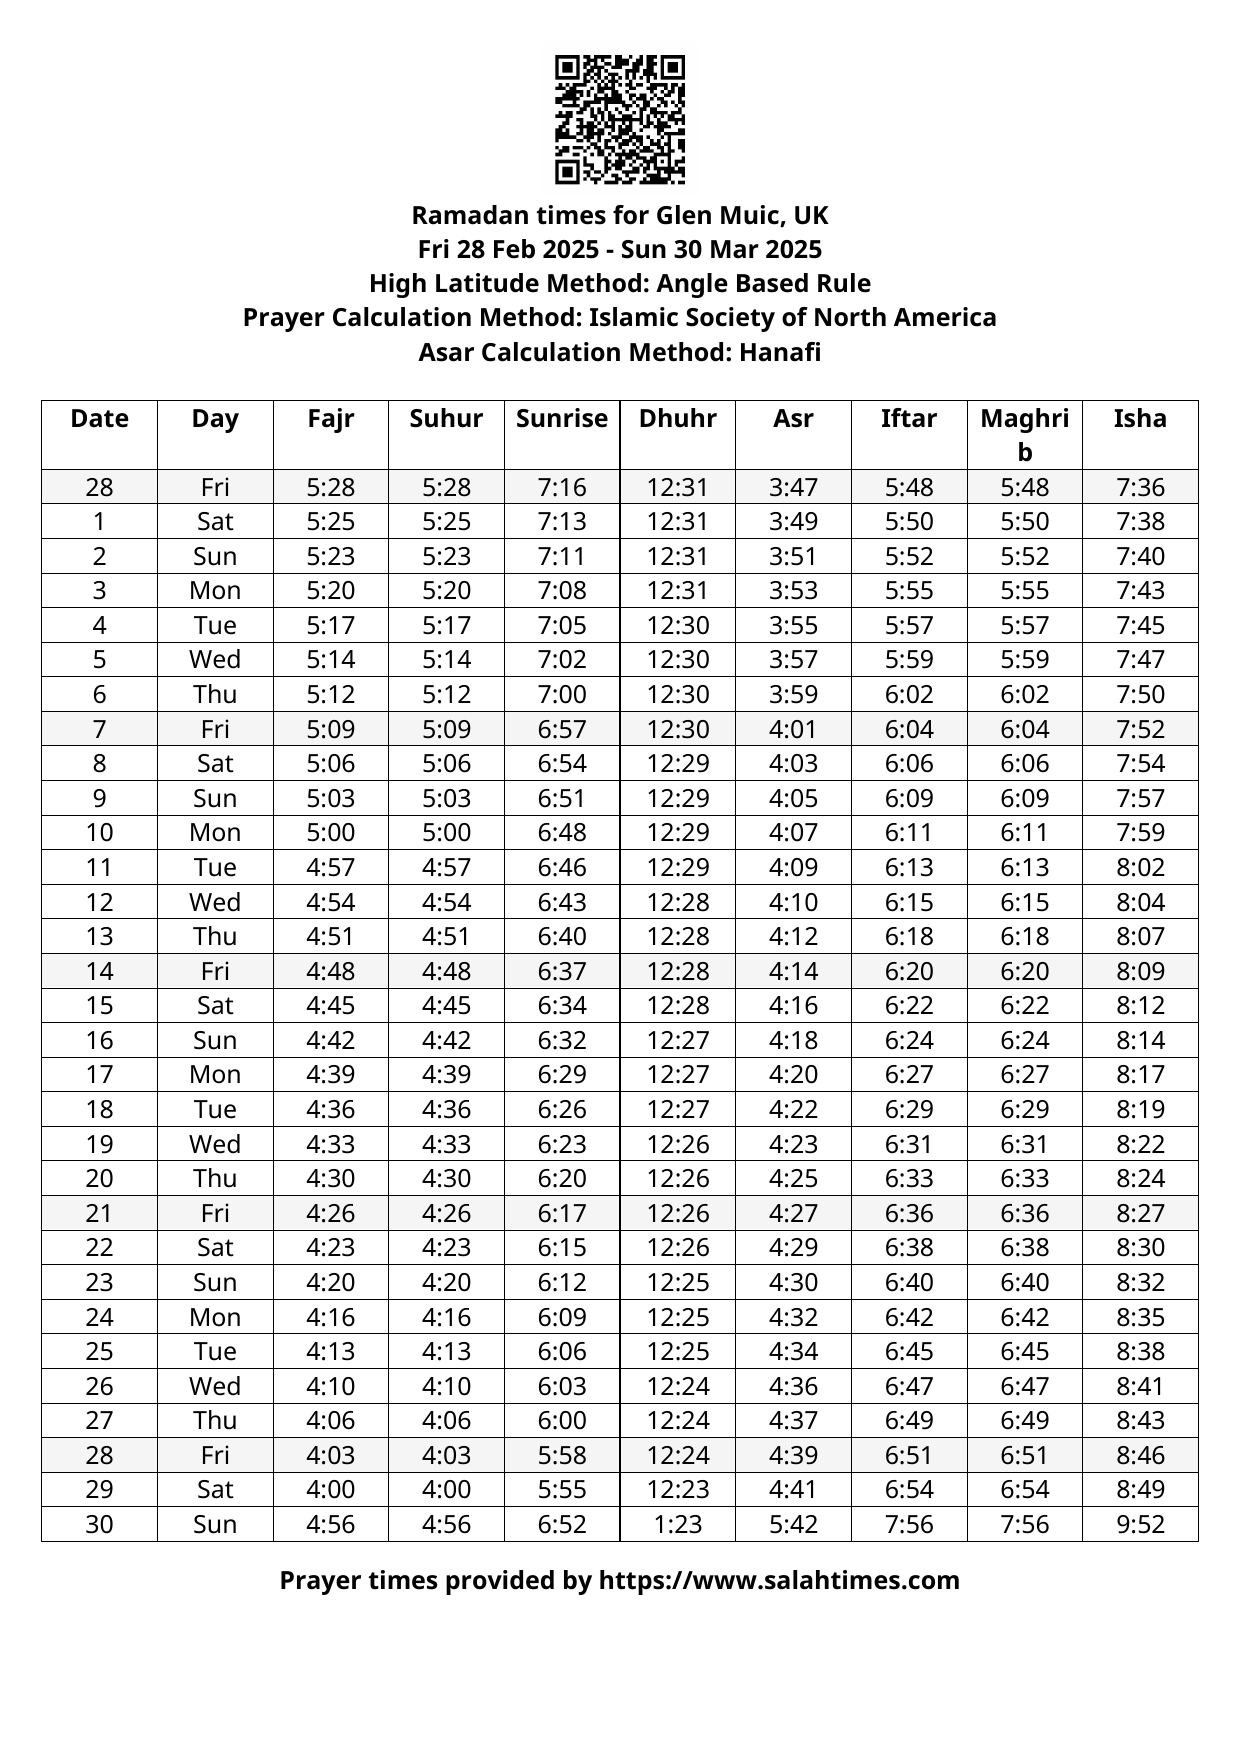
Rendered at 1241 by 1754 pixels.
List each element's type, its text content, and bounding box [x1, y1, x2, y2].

table_cell 4:27 [736, 1196, 851, 1229]
table_cell 5:23 [389, 539, 504, 572]
table_cell 8:22 [1083, 1127, 1198, 1160]
table_cell 8:19 [1083, 1092, 1198, 1126]
table_cell Sat [158, 504, 273, 538]
table_cell Wed [158, 643, 273, 676]
table_cell 4:48 [274, 954, 388, 987]
table_cell Sun [158, 1507, 273, 1541]
table_cell 4:41 [736, 1473, 851, 1506]
table_cell 12:26 [621, 1161, 735, 1195]
table_cell 13 [42, 919, 157, 953]
table_cell 4:54 [389, 885, 504, 918]
table_cell 8:30 [1083, 1231, 1198, 1264]
table_cell 6:15 [505, 1231, 619, 1264]
table_cell 4:18 [736, 1023, 851, 1057]
table_cell 5:55 [505, 1473, 619, 1506]
table_cell Fri [158, 1438, 273, 1472]
table_cell 7:59 [1083, 816, 1198, 849]
table_cell 4:03 [389, 1438, 504, 1472]
table_cell 6:02 [968, 677, 1082, 711]
table_header Dhuhr [621, 401, 735, 469]
table_cell 6:45 [852, 1334, 967, 1368]
table_cell 7:47 [1083, 643, 1198, 676]
table_cell Fri [158, 954, 273, 987]
table_cell 7:38 [1083, 504, 1198, 538]
table_cell 12:28 [621, 885, 735, 918]
table_cell 4:30 [389, 1161, 504, 1195]
table_cell 5:12 [389, 677, 504, 711]
table_cell 8:12 [1083, 989, 1198, 1022]
table_cell 6:11 [968, 816, 1082, 849]
table_cell 12:29 [621, 816, 735, 849]
table_cell 12:26 [621, 1127, 735, 1160]
table_cell 6:47 [968, 1369, 1082, 1402]
table_cell 5:17 [389, 608, 504, 642]
table_cell 6:52 [505, 1507, 619, 1541]
text Fri 28 Feb 2025 - Sun 30 Mar 2025 [42, 232, 1198, 266]
table_cell 5:55 [968, 574, 1082, 607]
table_cell 7:13 [505, 504, 619, 538]
table_cell 6:18 [852, 919, 967, 953]
table_cell 5:52 [968, 539, 1082, 572]
table_cell 4:39 [736, 1438, 851, 1472]
table_cell 4:03 [274, 1438, 388, 1472]
table_cell 6:20 [852, 954, 967, 987]
table_cell 12:27 [621, 1058, 735, 1091]
table_cell 4:37 [736, 1404, 851, 1437]
table_cell 12:25 [621, 1334, 735, 1368]
table_cell 5:20 [389, 574, 504, 607]
table_cell 6:31 [852, 1127, 967, 1160]
table_cell 6:40 [852, 1265, 967, 1299]
table_cell 12:28 [621, 989, 735, 1022]
table_cell 7:40 [1083, 539, 1198, 572]
table_cell 6:06 [505, 1334, 619, 1368]
table_cell 6:36 [968, 1196, 1082, 1229]
table_cell 4:10 [274, 1369, 388, 1402]
table_cell Mon [158, 816, 273, 849]
table_cell 6:27 [852, 1058, 967, 1091]
table_cell 6:15 [852, 885, 967, 918]
table_cell 12:26 [621, 1231, 735, 1264]
table_cell 28 [42, 1438, 157, 1472]
table_cell 12:28 [621, 919, 735, 953]
table_cell 30 [42, 1507, 157, 1541]
table_cell 4:39 [274, 1058, 388, 1091]
table_cell 7:56 [852, 1507, 967, 1541]
table_cell 4:00 [389, 1473, 504, 1506]
table_cell 12:30 [621, 643, 735, 676]
table_cell 12:29 [621, 781, 735, 814]
table_cell 6:13 [852, 850, 967, 884]
table_cell 5:03 [389, 781, 504, 814]
table_cell 5:48 [968, 470, 1082, 503]
table_cell 4:25 [736, 1161, 851, 1195]
table_cell Fri [158, 1196, 273, 1229]
table_cell Thu [158, 1404, 273, 1437]
table_cell Sat [158, 1231, 273, 1264]
table_cell 4:56 [274, 1507, 388, 1541]
table_cell Thu [158, 677, 273, 711]
table_cell 28 [42, 470, 157, 503]
table_cell 4:07 [736, 816, 851, 849]
table_cell 6:37 [505, 954, 619, 987]
table_cell 5:59 [852, 643, 967, 676]
table_cell 8:38 [1083, 1334, 1198, 1368]
table_cell 5:28 [274, 470, 388, 503]
table_cell Mon [158, 1300, 273, 1333]
table_cell 7:50 [1083, 677, 1198, 711]
table_cell 4:03 [736, 746, 851, 780]
table_header Maghrib [968, 401, 1082, 469]
table_header Iftar [852, 401, 967, 469]
table_cell 27 [42, 1404, 157, 1437]
table_cell 7:08 [505, 574, 619, 607]
table_cell 6:43 [505, 885, 619, 918]
table_cell 5:48 [852, 470, 967, 503]
table_cell 6:09 [505, 1300, 619, 1333]
table_cell 4:29 [736, 1231, 851, 1264]
table_cell 4:30 [736, 1265, 851, 1299]
table_cell 7:52 [1083, 712, 1198, 745]
table_cell 4:36 [389, 1092, 504, 1126]
table_cell 12:27 [621, 1023, 735, 1057]
table_cell 6:54 [852, 1473, 967, 1506]
table_cell 6:26 [505, 1092, 619, 1126]
table_cell 6:06 [968, 746, 1082, 780]
table_cell 8:32 [1083, 1265, 1198, 1299]
table_cell 4:42 [389, 1023, 504, 1057]
table_cell 22 [42, 1231, 157, 1264]
table_cell 7:36 [1083, 470, 1198, 503]
table_cell 4:45 [389, 989, 504, 1022]
table_cell 3:53 [736, 574, 851, 607]
table_cell 8:09 [1083, 954, 1198, 987]
table_cell Wed [158, 885, 273, 918]
table_cell 3:49 [736, 504, 851, 538]
table_cell 6:20 [968, 954, 1082, 987]
table_cell 6:42 [852, 1300, 967, 1333]
table_cell Thu [158, 919, 273, 953]
table_cell 8:14 [1083, 1023, 1198, 1057]
table_cell 4:42 [274, 1023, 388, 1057]
table_cell 12:30 [621, 608, 735, 642]
table_cell 12:25 [621, 1300, 735, 1333]
table_cell 1 [42, 504, 157, 538]
table_cell 4:33 [274, 1127, 388, 1160]
table_cell 6:57 [505, 712, 619, 745]
table_cell 8:41 [1083, 1369, 1198, 1402]
table_cell 7 [42, 712, 157, 745]
table_cell 6:04 [968, 712, 1082, 745]
table_cell 5:06 [389, 746, 504, 780]
table_cell 5:00 [274, 816, 388, 849]
table_cell 4:01 [736, 712, 851, 745]
table_cell 6:09 [968, 781, 1082, 814]
table_cell 6:20 [505, 1161, 619, 1195]
table_cell 6:51 [852, 1438, 967, 1472]
table_cell 3:57 [736, 643, 851, 676]
table_cell 12:31 [621, 470, 735, 503]
table_cell 6:47 [852, 1369, 967, 1402]
table_cell 6:33 [852, 1161, 967, 1195]
table_cell 6:40 [505, 919, 619, 953]
table_cell 6:06 [852, 746, 967, 780]
text Ramadan times for Glen Muic, UK [42, 198, 1198, 232]
table_cell 8:07 [1083, 919, 1198, 953]
table_cell Thu [158, 1161, 273, 1195]
table_cell 7:57 [1083, 781, 1198, 814]
table_cell 6:38 [968, 1231, 1082, 1264]
text High Latitude Method: Angle Based Rule [42, 266, 1198, 300]
table_cell 6:51 [968, 1438, 1082, 1472]
table_cell 6:04 [852, 712, 967, 745]
text Asar Calculation Method: Hanafi [42, 334, 1198, 368]
table_cell 6:11 [852, 816, 967, 849]
table_cell 5:25 [389, 504, 504, 538]
table_cell Sun [158, 1023, 273, 1057]
table_cell 12:29 [621, 746, 735, 780]
table_cell 5:28 [389, 470, 504, 503]
table_cell 6:36 [852, 1196, 967, 1229]
table_cell 4:51 [274, 919, 388, 953]
table_cell 4 [42, 608, 157, 642]
table_cell 5:09 [389, 712, 504, 745]
table_cell 4:13 [389, 1334, 504, 1368]
table_cell 12:23 [621, 1473, 735, 1506]
table_cell 3:47 [736, 470, 851, 503]
table_cell 4:22 [736, 1092, 851, 1126]
table_cell 4:23 [736, 1127, 851, 1160]
table_cell Sat [158, 989, 273, 1022]
table_cell 5:52 [852, 539, 967, 572]
table_cell 6:24 [852, 1023, 967, 1057]
table_cell 4:26 [389, 1196, 504, 1229]
table_cell 4:57 [274, 850, 388, 884]
table_cell 6:29 [852, 1092, 967, 1126]
picture [542, 41, 699, 198]
table_cell 4:20 [389, 1265, 504, 1299]
table_cell 5:58 [505, 1438, 619, 1472]
table_header Isha [1083, 401, 1198, 469]
table_cell 6:31 [968, 1127, 1082, 1160]
table_cell 6:22 [852, 989, 967, 1022]
table_cell 12 [42, 885, 157, 918]
table_cell 7:54 [1083, 746, 1198, 780]
table_cell 8:02 [1083, 850, 1198, 884]
table_cell 6:48 [505, 816, 619, 849]
table_cell 4:16 [736, 989, 851, 1022]
table_cell 24 [42, 1300, 157, 1333]
table_cell 4:36 [274, 1092, 388, 1126]
table_cell 5:00 [389, 816, 504, 849]
table_cell 4:16 [274, 1300, 388, 1333]
table_cell 4:10 [736, 885, 851, 918]
table_cell 5:57 [968, 608, 1082, 642]
table_cell 6:45 [968, 1334, 1082, 1368]
table_cell 6:15 [968, 885, 1082, 918]
table_cell 8:04 [1083, 885, 1198, 918]
table_cell 8:49 [1083, 1473, 1198, 1506]
table_cell 5:59 [968, 643, 1082, 676]
table_cell 3:55 [736, 608, 851, 642]
table_cell 12:24 [621, 1438, 735, 1472]
table_cell 12:28 [621, 954, 735, 987]
table_header Asr [736, 401, 851, 469]
table_cell Tue [158, 850, 273, 884]
table_cell 6:23 [505, 1127, 619, 1160]
table_cell 5:17 [274, 608, 388, 642]
table_cell 2 [42, 539, 157, 572]
table_cell 12:26 [621, 1196, 735, 1229]
table_cell Sun [158, 539, 273, 572]
table_cell 12:24 [621, 1369, 735, 1402]
table_cell 19 [42, 1127, 157, 1160]
table_cell 4:56 [389, 1507, 504, 1541]
table_cell 16 [42, 1023, 157, 1057]
table_cell 8 [42, 746, 157, 780]
table_cell 6:54 [505, 746, 619, 780]
table_cell 6:17 [505, 1196, 619, 1229]
table_cell 8:46 [1083, 1438, 1198, 1472]
table_header Suhur [389, 401, 504, 469]
table_cell 4:54 [274, 885, 388, 918]
table_cell Tue [158, 1092, 273, 1126]
table_cell Wed [158, 1127, 273, 1160]
table_cell 4:20 [736, 1058, 851, 1091]
table_cell 11 [42, 850, 157, 884]
table_cell Tue [158, 608, 273, 642]
table_cell 4:51 [389, 919, 504, 953]
table_cell 5 [42, 643, 157, 676]
table_cell 6:27 [968, 1058, 1082, 1091]
table_cell 12:30 [621, 712, 735, 745]
table_cell 7:05 [505, 608, 619, 642]
table_cell 6:38 [852, 1231, 967, 1264]
table_cell 6 [42, 677, 157, 711]
table_cell 5:42 [736, 1507, 851, 1541]
table_cell 3:51 [736, 539, 851, 572]
table_cell 9 [42, 781, 157, 814]
table_cell 4:06 [389, 1404, 504, 1437]
table_cell 6:34 [505, 989, 619, 1022]
table_cell 20 [42, 1161, 157, 1195]
text Prayer Calculation Method: Islamic Society of North America [42, 300, 1198, 334]
table_cell 7:11 [505, 539, 619, 572]
table_cell 12:25 [621, 1265, 735, 1299]
table_cell Sun [158, 1265, 273, 1299]
table_cell Sat [158, 746, 273, 780]
table_cell 4:36 [736, 1369, 851, 1402]
table_cell 6:18 [968, 919, 1082, 953]
table_cell 5:03 [274, 781, 388, 814]
table_header Day [158, 401, 273, 469]
table_cell Sat [158, 1473, 273, 1506]
table_cell 5:06 [274, 746, 388, 780]
table_cell 5:55 [852, 574, 967, 607]
table_cell 8:27 [1083, 1196, 1198, 1229]
table_cell 25 [42, 1334, 157, 1368]
table_cell 6:02 [852, 677, 967, 711]
table_cell 6:46 [505, 850, 619, 884]
table_cell 8:43 [1083, 1404, 1198, 1437]
table_cell 12:31 [621, 504, 735, 538]
table_cell Sun [158, 781, 273, 814]
table_cell 4:12 [736, 919, 851, 953]
table_cell 12:31 [621, 574, 735, 607]
table_cell 4:23 [389, 1231, 504, 1264]
table_cell 7:56 [968, 1507, 1082, 1541]
table_cell 10 [42, 816, 157, 849]
table_cell 14 [42, 954, 157, 987]
table_cell Mon [158, 1058, 273, 1091]
table_cell 4:09 [736, 850, 851, 884]
table_cell 7:16 [505, 470, 619, 503]
table_cell 8:17 [1083, 1058, 1198, 1091]
table_cell 4:34 [736, 1334, 851, 1368]
table_cell 12:27 [621, 1092, 735, 1126]
table_cell 7:43 [1083, 574, 1198, 607]
table_cell 12:24 [621, 1404, 735, 1437]
table_cell 6:40 [968, 1265, 1082, 1299]
table_cell 6:03 [505, 1369, 619, 1402]
table_cell 4:26 [274, 1196, 388, 1229]
table_cell 17 [42, 1058, 157, 1091]
table_cell 7:00 [505, 677, 619, 711]
table_cell 6:33 [968, 1161, 1082, 1195]
table_cell 6:29 [968, 1092, 1082, 1126]
table_header Fajr [274, 401, 388, 469]
table_cell 5:20 [274, 574, 388, 607]
table_cell 4:20 [274, 1265, 388, 1299]
table_header Sunrise [505, 401, 619, 469]
table_cell 4:00 [274, 1473, 388, 1506]
table_cell 4:13 [274, 1334, 388, 1368]
table_cell 12:29 [621, 850, 735, 884]
table_cell 23 [42, 1265, 157, 1299]
table_cell 6:49 [968, 1404, 1082, 1437]
table_cell 4:05 [736, 781, 851, 814]
table_cell 5:14 [274, 643, 388, 676]
table_cell 18 [42, 1092, 157, 1126]
table_cell 6:29 [505, 1058, 619, 1091]
table_cell 4:16 [389, 1300, 504, 1333]
table_cell 3:59 [736, 677, 851, 711]
table_cell 7:02 [505, 643, 619, 676]
table_cell 4:48 [389, 954, 504, 987]
table_cell Mon [158, 574, 273, 607]
table_cell 8:24 [1083, 1161, 1198, 1195]
table_cell 29 [42, 1473, 157, 1506]
table_cell Fri [158, 712, 273, 745]
table_cell 3 [42, 574, 157, 607]
table_cell Wed [158, 1369, 273, 1402]
table_cell 6:42 [968, 1300, 1082, 1333]
table_cell 5:57 [852, 608, 967, 642]
table_cell 4:10 [389, 1369, 504, 1402]
table_cell 4:23 [274, 1231, 388, 1264]
table_cell 5:50 [852, 504, 967, 538]
table_cell 5:09 [274, 712, 388, 745]
table_cell 4:57 [389, 850, 504, 884]
table_cell 6:09 [852, 781, 967, 814]
table_cell 6:12 [505, 1265, 619, 1299]
table_cell 4:45 [274, 989, 388, 1022]
table_cell 4:39 [389, 1058, 504, 1091]
table_cell 6:54 [968, 1473, 1082, 1506]
table_cell 1:23 [621, 1507, 735, 1541]
table_cell 4:32 [736, 1300, 851, 1333]
table_cell 5:23 [274, 539, 388, 572]
table_cell 4:14 [736, 954, 851, 987]
table_cell 4:33 [389, 1127, 504, 1160]
table_cell 6:32 [505, 1023, 619, 1057]
table_cell 5:14 [389, 643, 504, 676]
table_cell 8:35 [1083, 1300, 1198, 1333]
table_cell 26 [42, 1369, 157, 1402]
table_cell 9:52 [1083, 1507, 1198, 1541]
table_cell 6:51 [505, 781, 619, 814]
table_cell 6:22 [968, 989, 1082, 1022]
table_cell 6:49 [852, 1404, 967, 1437]
table_cell 5:25 [274, 504, 388, 538]
table_cell Tue [158, 1334, 273, 1368]
table_cell 4:06 [274, 1404, 388, 1437]
table_cell 12:31 [621, 539, 735, 572]
table_cell 7:45 [1083, 608, 1198, 642]
table_cell 5:50 [968, 504, 1082, 538]
table_cell 6:00 [505, 1404, 619, 1437]
table_cell 5:12 [274, 677, 388, 711]
table_cell 4:30 [274, 1161, 388, 1195]
table_header Date [42, 401, 157, 469]
table_cell 12:30 [621, 677, 735, 711]
table_cell Fri [158, 470, 273, 503]
table_cell 21 [42, 1196, 157, 1229]
table_cell 15 [42, 989, 157, 1022]
text Prayer times provided by https://www.salahtimes.com [42, 1563, 1198, 1597]
table_cell 6:13 [968, 850, 1082, 884]
table_cell 6:24 [968, 1023, 1082, 1057]
